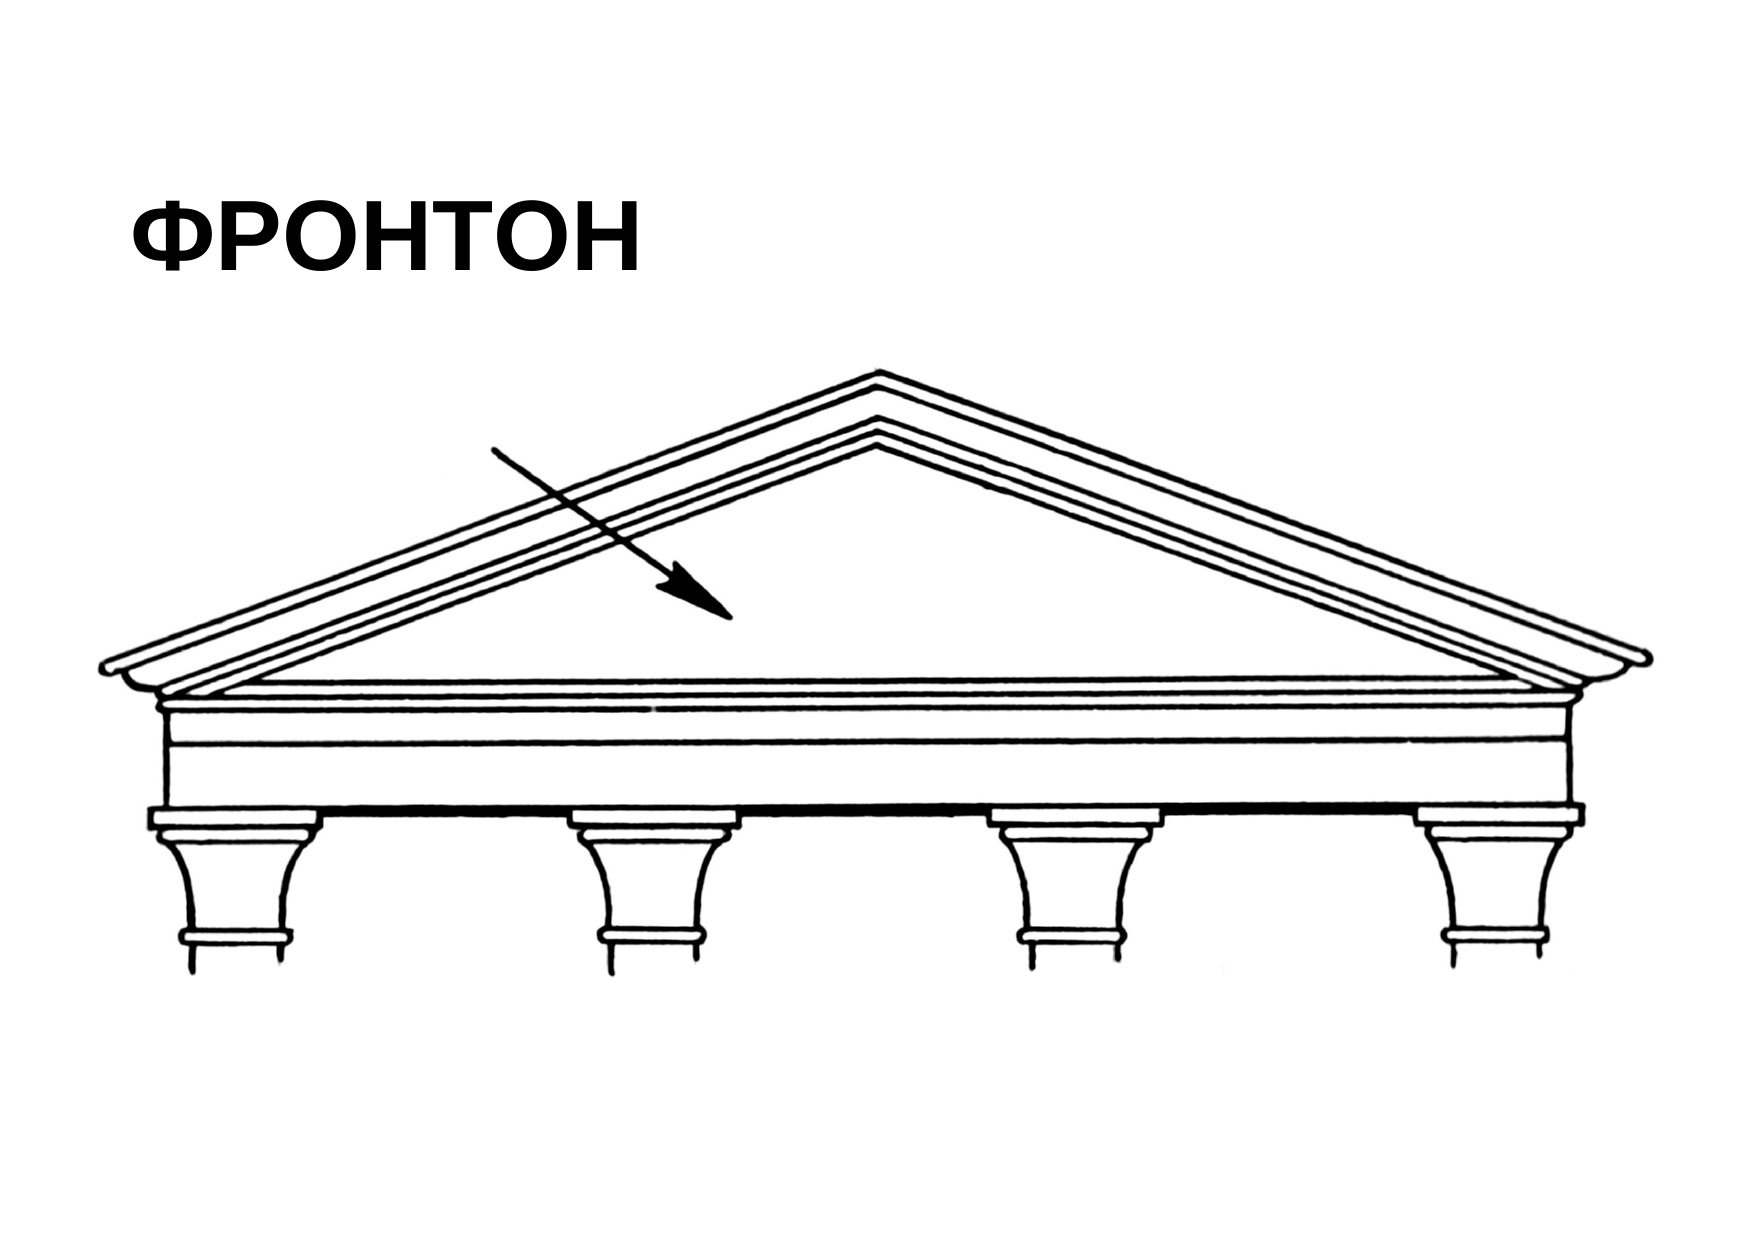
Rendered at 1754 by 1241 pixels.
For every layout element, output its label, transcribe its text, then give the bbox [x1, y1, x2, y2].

picture [75, 309, 1679, 993]
text ФРОНТОН [75, 177, 1679, 292]
